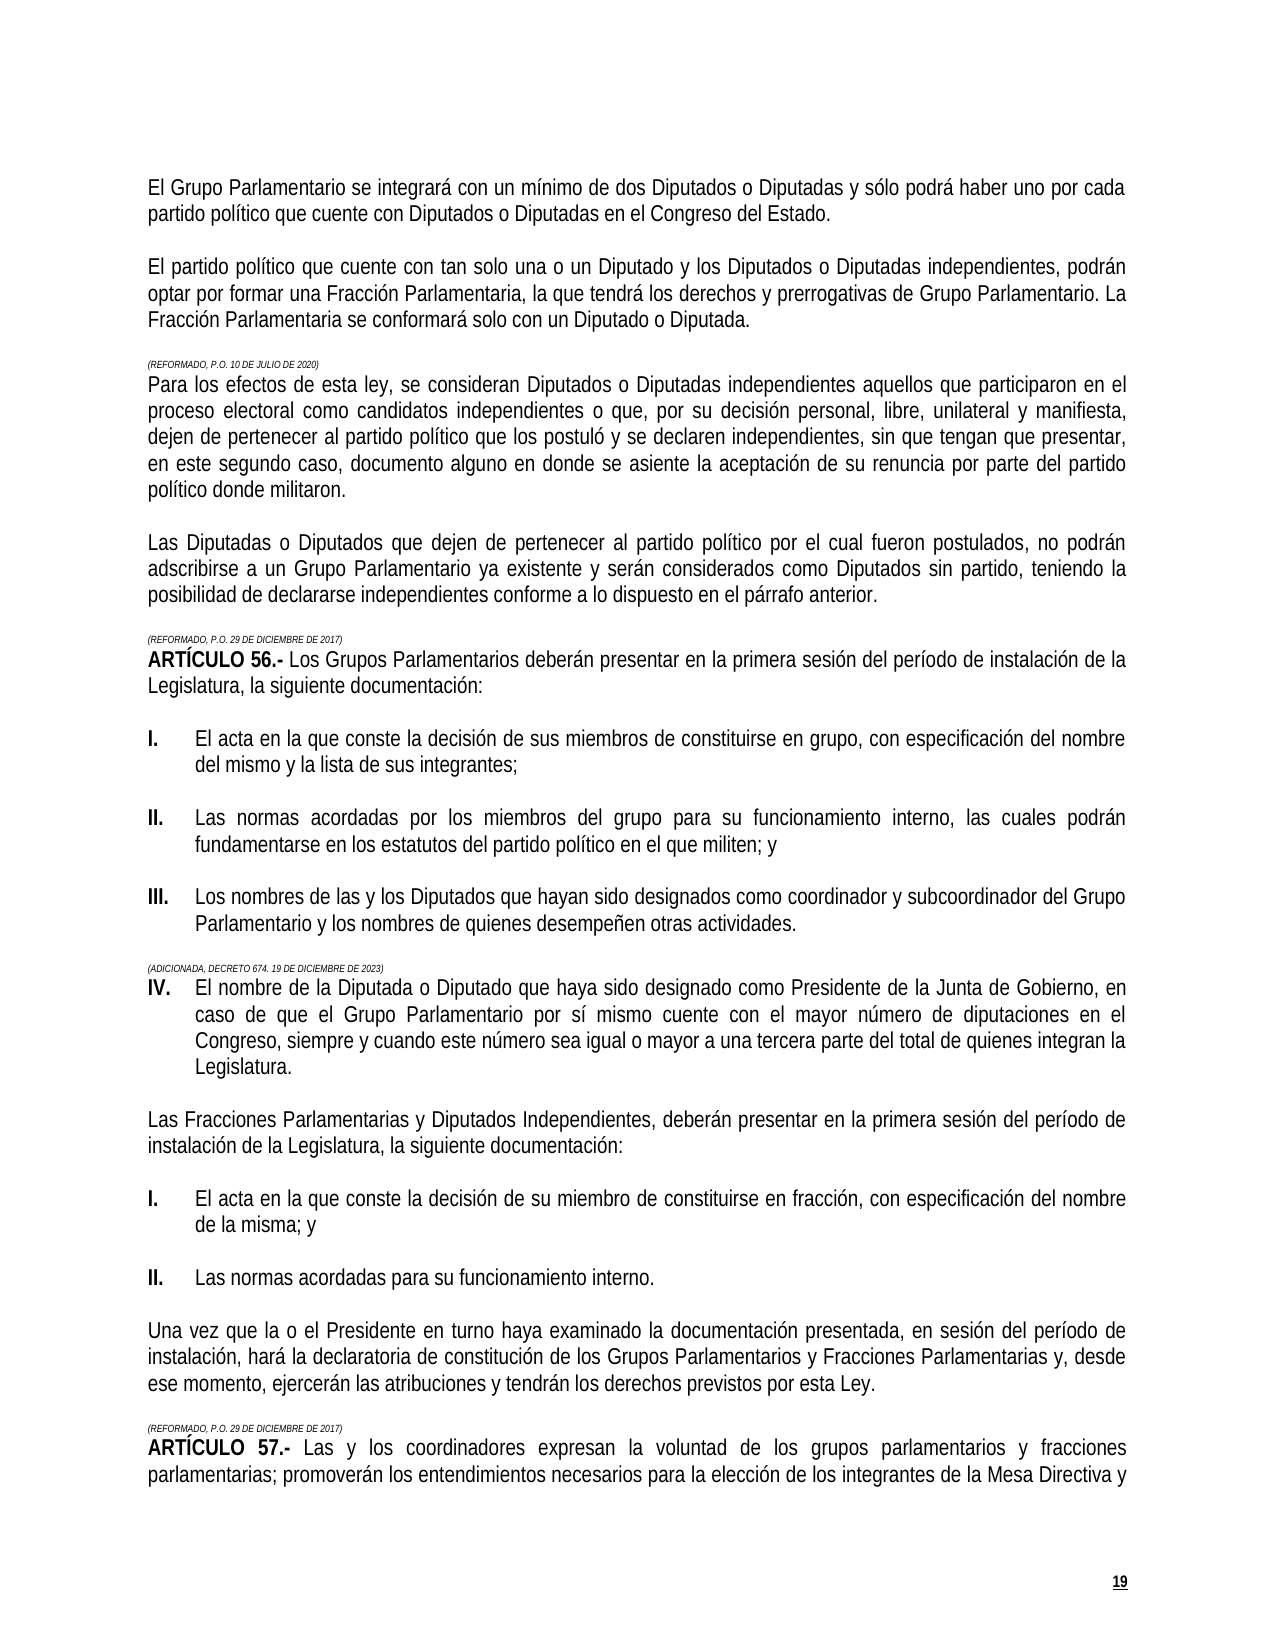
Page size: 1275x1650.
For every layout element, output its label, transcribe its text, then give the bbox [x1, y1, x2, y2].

text ARTÍCULO 56.- Los Grupos Parlamentarios deberán presentar en la primera sesión del período de instalación de la Legislatura, la siguiente documentación: [148, 646, 1127, 699]
text II. Las normas acordadas para su funcionamiento interno. [148, 1264, 1127, 1291]
text II. Las normas acordadas por los miembros del grupo para su funcionamiento interno, las cuales podrán fundamentarse en los estatutos del partido político en el que militen; y [148, 804, 1127, 857]
text (REFORMADO, P.O. 10 DE JULIO DE 2020) [148, 358, 1127, 371]
text El partido político que cuente con tan solo una o un Diputado y los Diputados o Diputadas independientes, podrán optar por formar una Fracción Parlamentaria, la que tendrá los derechos y prerrogativas de Grupo Parlamentario. La Fracción Parlamentaria se conformará solo con un Diputado o Diputada. [148, 253, 1127, 332]
text El Grupo Parlamentario se integrará con un mínimo de dos Diputados o Diputadas y sólo podrá haber uno por cada partido político que cuente con Diputados o Diputadas en el Congreso del Estado. [148, 174, 1127, 227]
text III. Los nombres de las y los Diputados que hayan sido designados como coordinador y subcoordinador del Grupo Parlamentario y los nombres de quienes desempeñen otras actividades. [148, 883, 1127, 936]
text IV. El nombre de la Diputada o Diputado que haya sido designado como Presidente de la Junta de Gobierno, en caso de que el Grupo Parlamentario por sí mismo cuente con el mayor número de diputaciones en el Congreso, siempre y cuando este número sea igual o mayor a una tercera parte del total de quienes integran la Legislatura. [148, 974, 1127, 1080]
text I. El acta en la que conste la decisión de su miembro de constituirse en fracción, con especificación del nombre de la misma; y [148, 1185, 1127, 1238]
text I. El acta en la que conste la decisión de sus miembros de constituirse en grupo, con especificación del nombre del mismo y la lista de sus integrantes; [148, 725, 1127, 778]
text Una vez que la o el Presidente en turno haya examinado la documentación presentada, en sesión del período de instalación, hará la declaratoria de constitución de los Grupos Parlamentarios y Fracciones Parlamentarias y, desde ese momento, ejercerán las atribuciones y tendrán los derechos previstos por esta Ley. [148, 1317, 1127, 1396]
text Para los efectos de esta ley, se consideran Diputados o Diputadas independientes aquellos que participaron en el proceso electoral como candidatos independientes o que, por su decisión personal, libre, unilateral y manifiesta, dejen de pertenecer al partido político que los postuló y se declaren independientes, sin que tengan que presentar, en este segundo caso, documento alguno en donde se asiente la aceptación de su renuncia por parte del partido político donde militaron. [148, 371, 1127, 502]
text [148, 1434, 1127, 1487]
text Las Fracciones Parlamentarias y Diputados Independientes, deberán presentar en la primera sesión del período de instalación de la Legislatura, la siguiente documentación: [148, 1106, 1127, 1159]
text Las Diputadas o Diputados que dejen de pertenecer al partido político por el cual fueron postulados, no podrán adscribirse a un Grupo Parlamentario ya existente y serán considerados como Diputados sin partido, teniendo la posibilidad de declararse independientes conforme a lo dispuesto en el párrafo anterior. [148, 529, 1127, 608]
